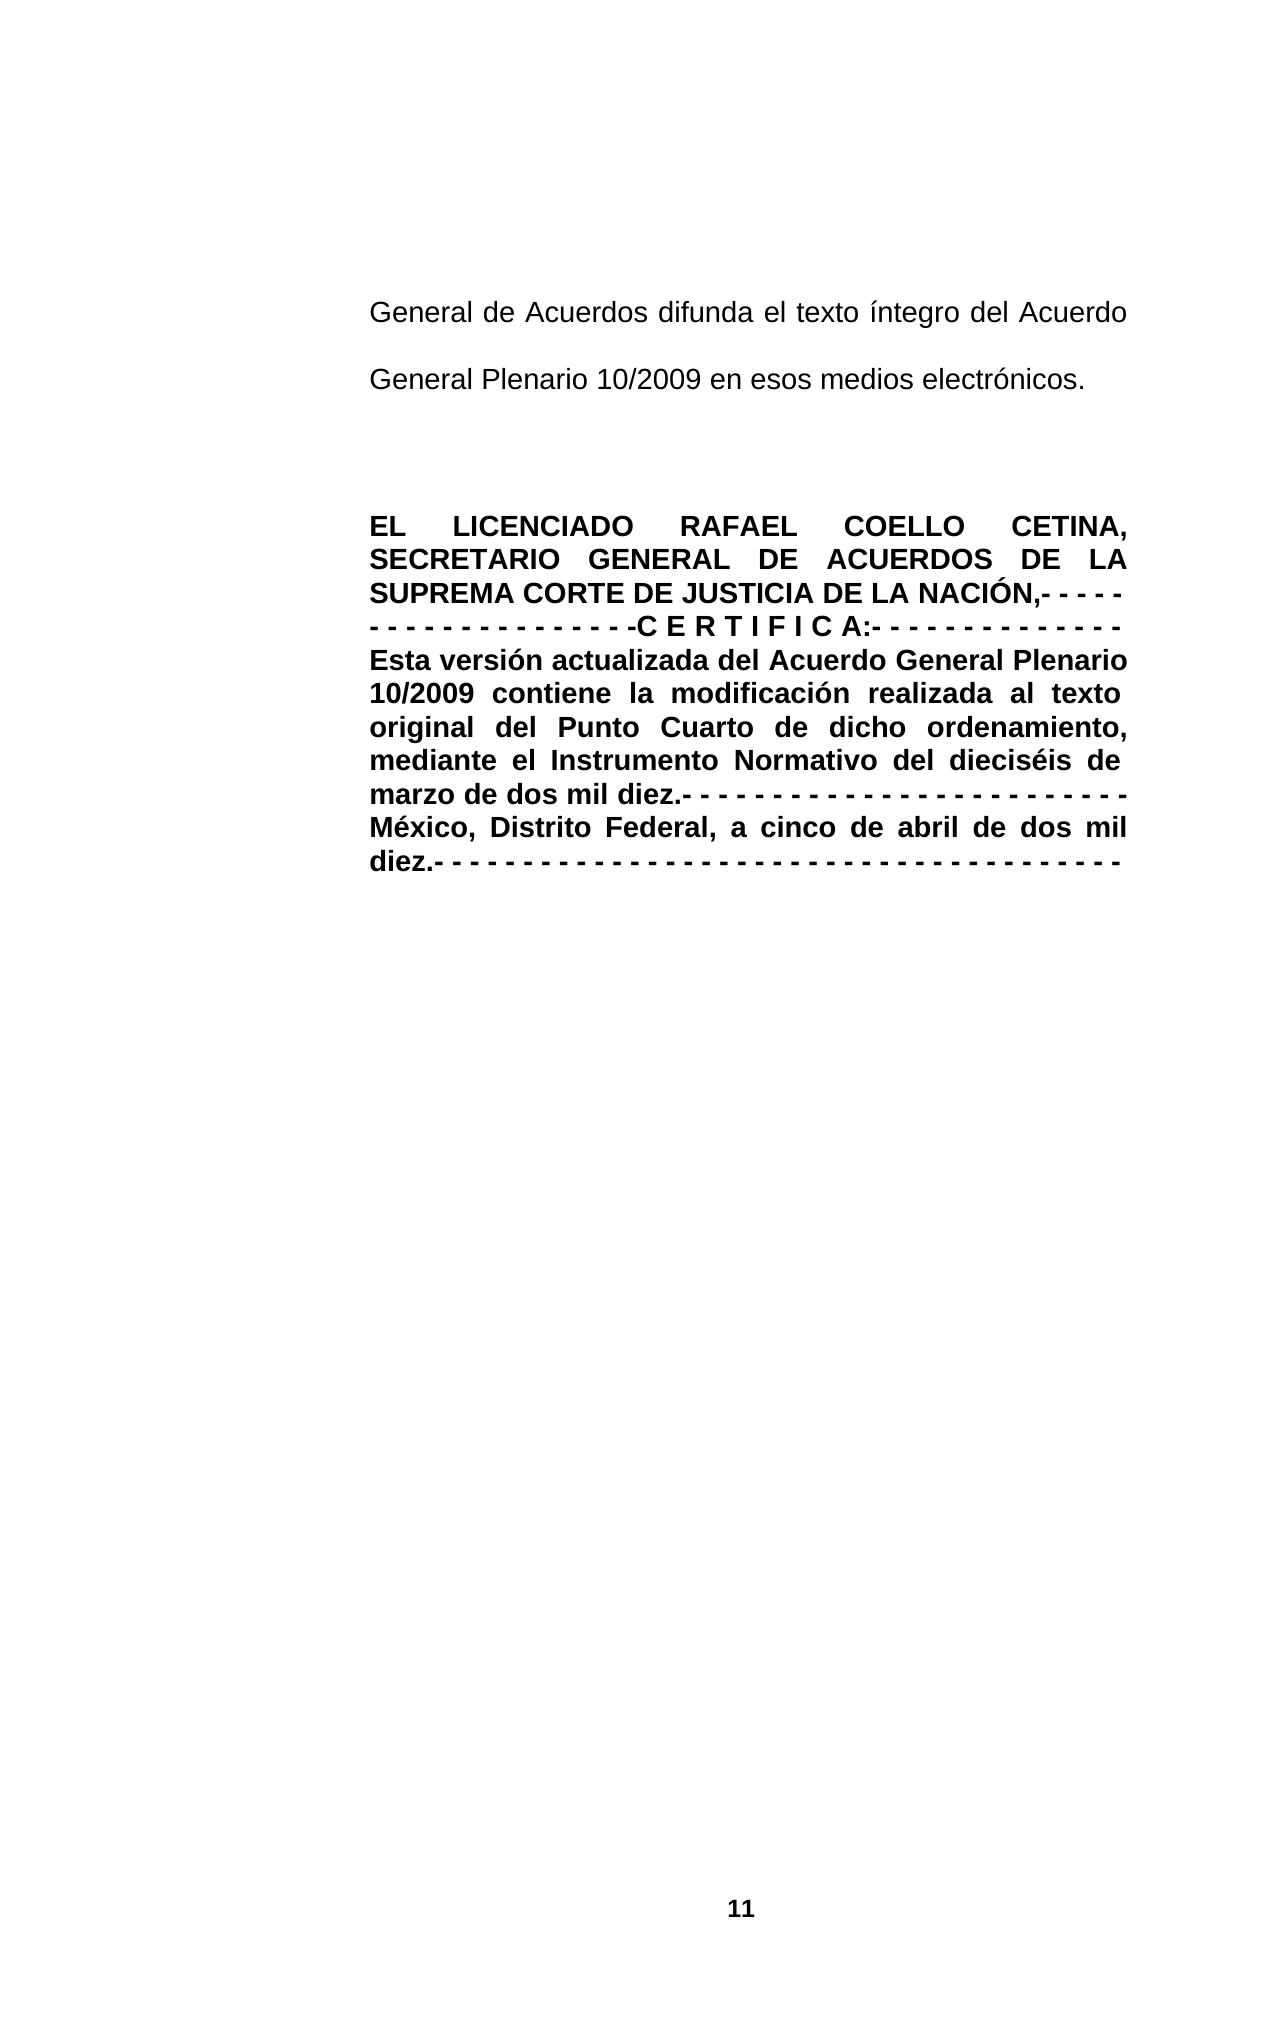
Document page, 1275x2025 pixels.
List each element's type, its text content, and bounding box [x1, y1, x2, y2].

text - - - - - - - - - - - - - - -C E R T I F I C A:- - - - - - - - - - - - - - [369, 609, 1128, 643]
subtitle EL LICENCIADO RAFAEL COELLO CETINA, SECRETARIO GENERAL DE ACUERDOS DE LA SUPREMA CORTE DE JUSTICIA DE LA NACIÓN,- - - - - [369, 509, 1128, 609]
text Esta versión actualizada del Acuerdo General Plenario 10/2009 contiene la modificación realizada al texto [369, 643, 1128, 710]
text original del Punto Cuarto de dicho ordenamiento, mediante el Instrumento Normativo del dieciséis de [369, 710, 1128, 777]
text 11 [342, 1894, 1139, 1923]
text General de Acuerdos difunda el texto íntegro del Acuerdo General Plenario 10/2009 en esos medios electrónicos. [369, 295, 1128, 396]
text marzo de dos mil diez.- - - - - - - - - - - - - - - - - - - - - - - - - México, Distrito Federal, a cinco de abril de dos mil diez.- - - - - - - - - - - - - - - - - - - - - - - - - - - - - - - - - - - - - - - [369, 777, 1128, 878]
